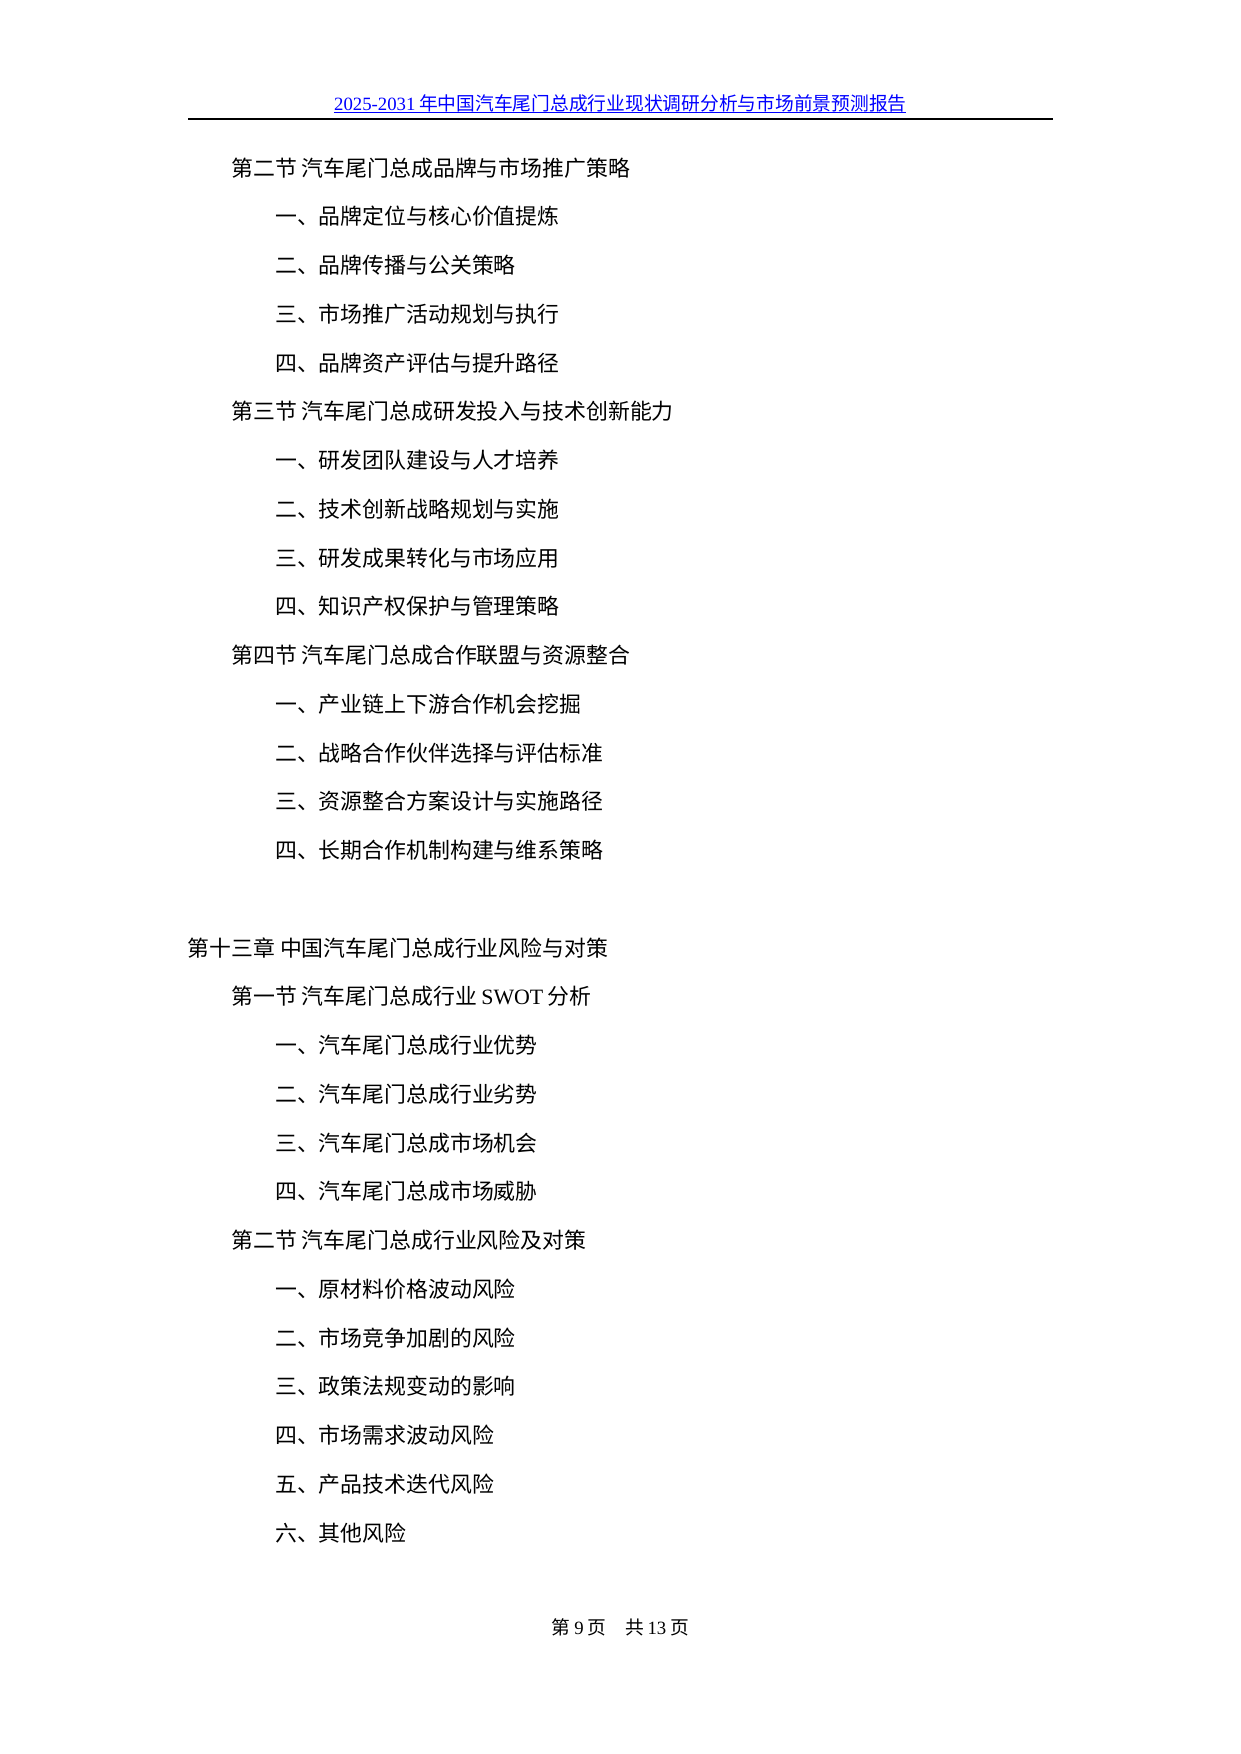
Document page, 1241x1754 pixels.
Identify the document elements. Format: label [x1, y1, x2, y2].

text [187, 150, 1053, 1548]
